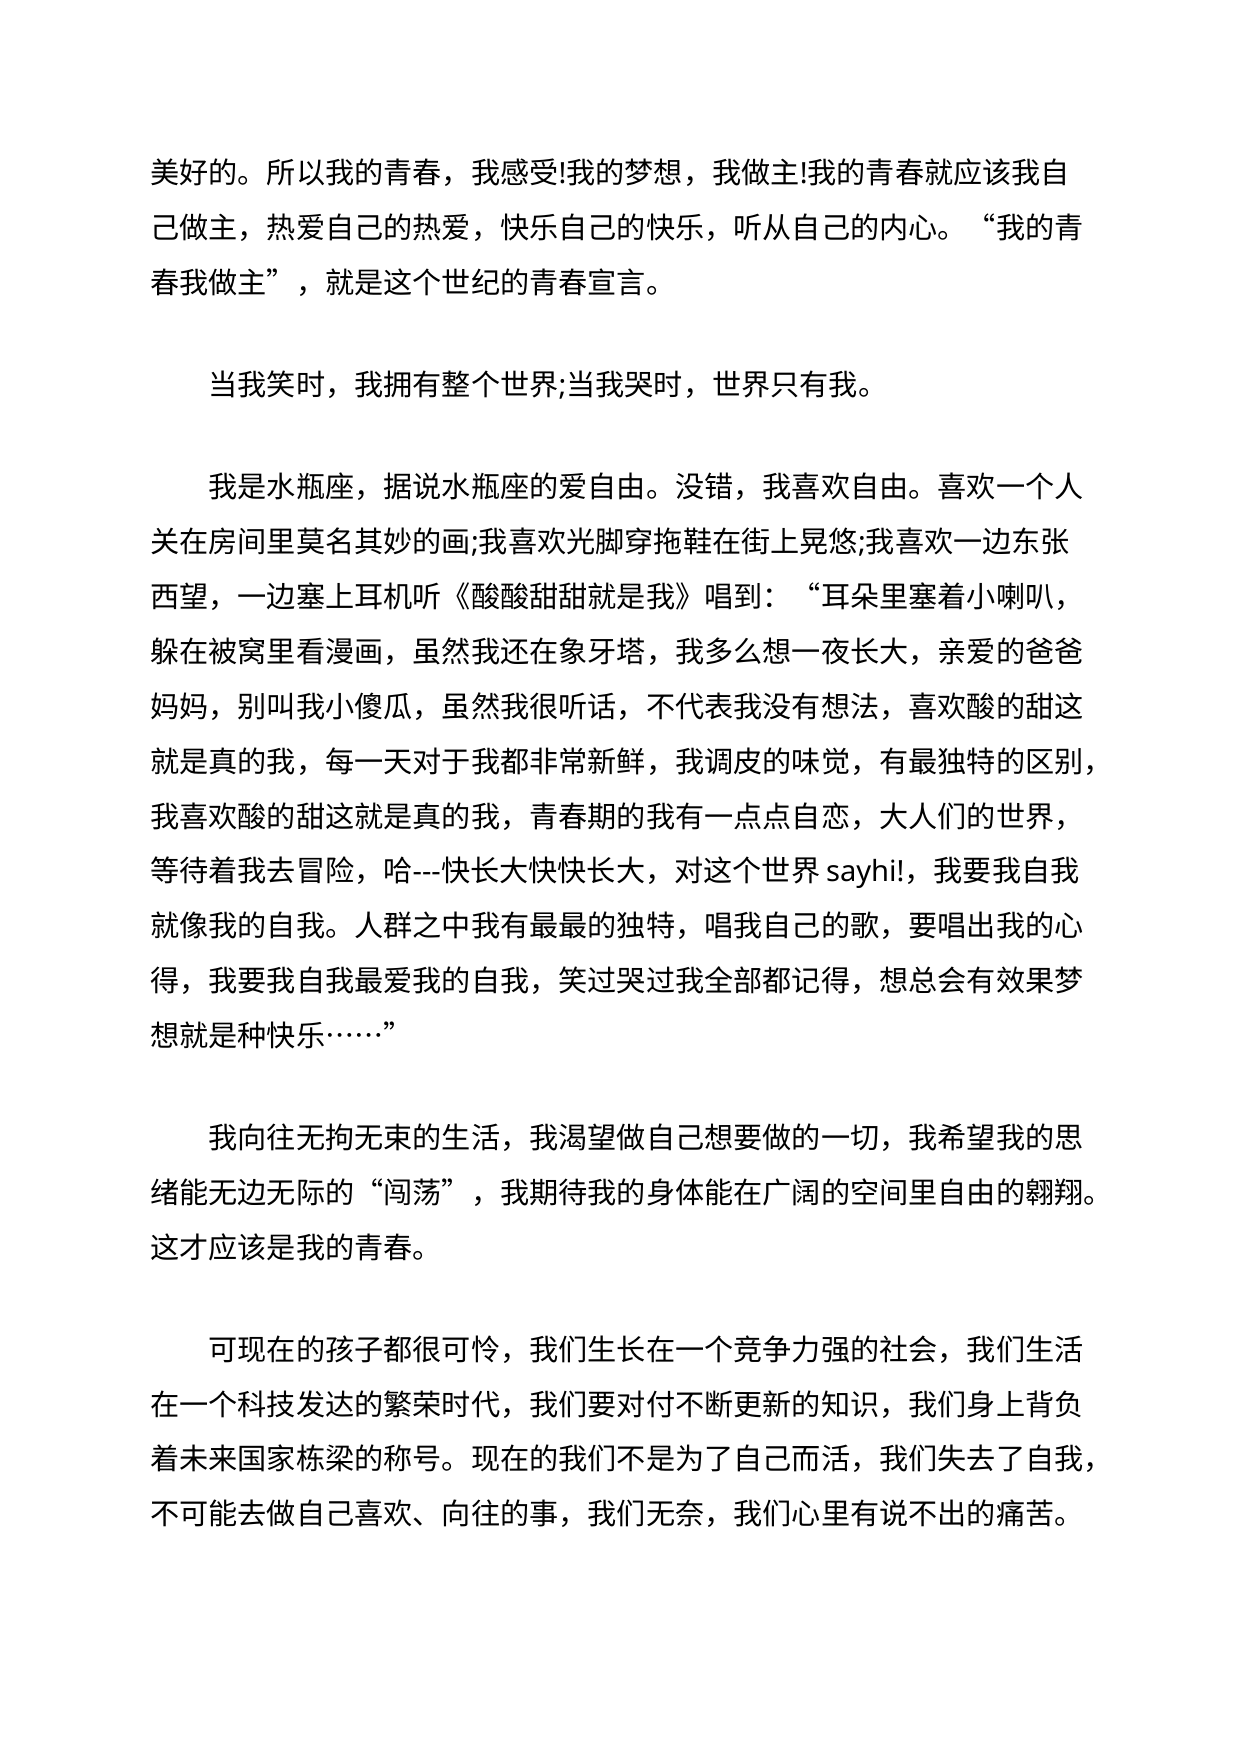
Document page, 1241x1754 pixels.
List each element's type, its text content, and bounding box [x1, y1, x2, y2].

text 我是水瓶座，据说水瓶座的爱自由。没错，我喜欢自由。喜欢一个人关在房间里莫名其妙的画;我喜欢光脚穿拖鞋在街上晃悠;我喜欢一边东张西望，一边塞上耳机听《酸酸甜甜就是我》唱到：“耳朵里塞着小喇叭，躲在被窝里看漫画，虽然我还在象牙塔，我多么想一夜长大，亲爱的爸爸妈妈，别叫我小傻瓜，虽然我很听话，不代表我没有想法，喜欢酸的甜这就是真的我，每一天对于我都非常新鲜，我调皮的味觉，有最独特的区别，我喜欢酸的甜这就是真的我，青春期的我有一点点自恋，大人们的世界，等待着我去冒险，哈---快长大快快长大，对这个世界sayhi!，我要我自我就像我的自我。人群之中我有最最的独特，唱我自己的歌，要唱出我的心得，我要我自我最爱我的自我，笑过哭过我全部都记得，想总会有效果梦想就是种快乐……” [150, 464, 1090, 1055]
text 我向往无拘无束的生活，我渴望做自己想要做的一切，我希望我的思绪能无边无际的“闯荡”，我期待我的身体能在广阔的空间里自由的翱翔。这才应该是我的青春。 [150, 1114, 1090, 1267]
text 当我笑时，我拥有整个世界;当我哭时，世界只有我。 [150, 362, 1090, 404]
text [150, 150, 1090, 302]
text 可现在的孩子都很可怜，我们生长在一个竞争力强的社会，我们生活在一个科技发达的繁荣时代，我们要对付不断更新的知识，我们身上背负着未来国家栋梁的称号。现在的我们不是为了自己而活，我们失去了自我，不可能去做自己喜欢、向往的事，我们无奈，我们心里有说不出的痛苦。 [150, 1326, 1090, 1533]
